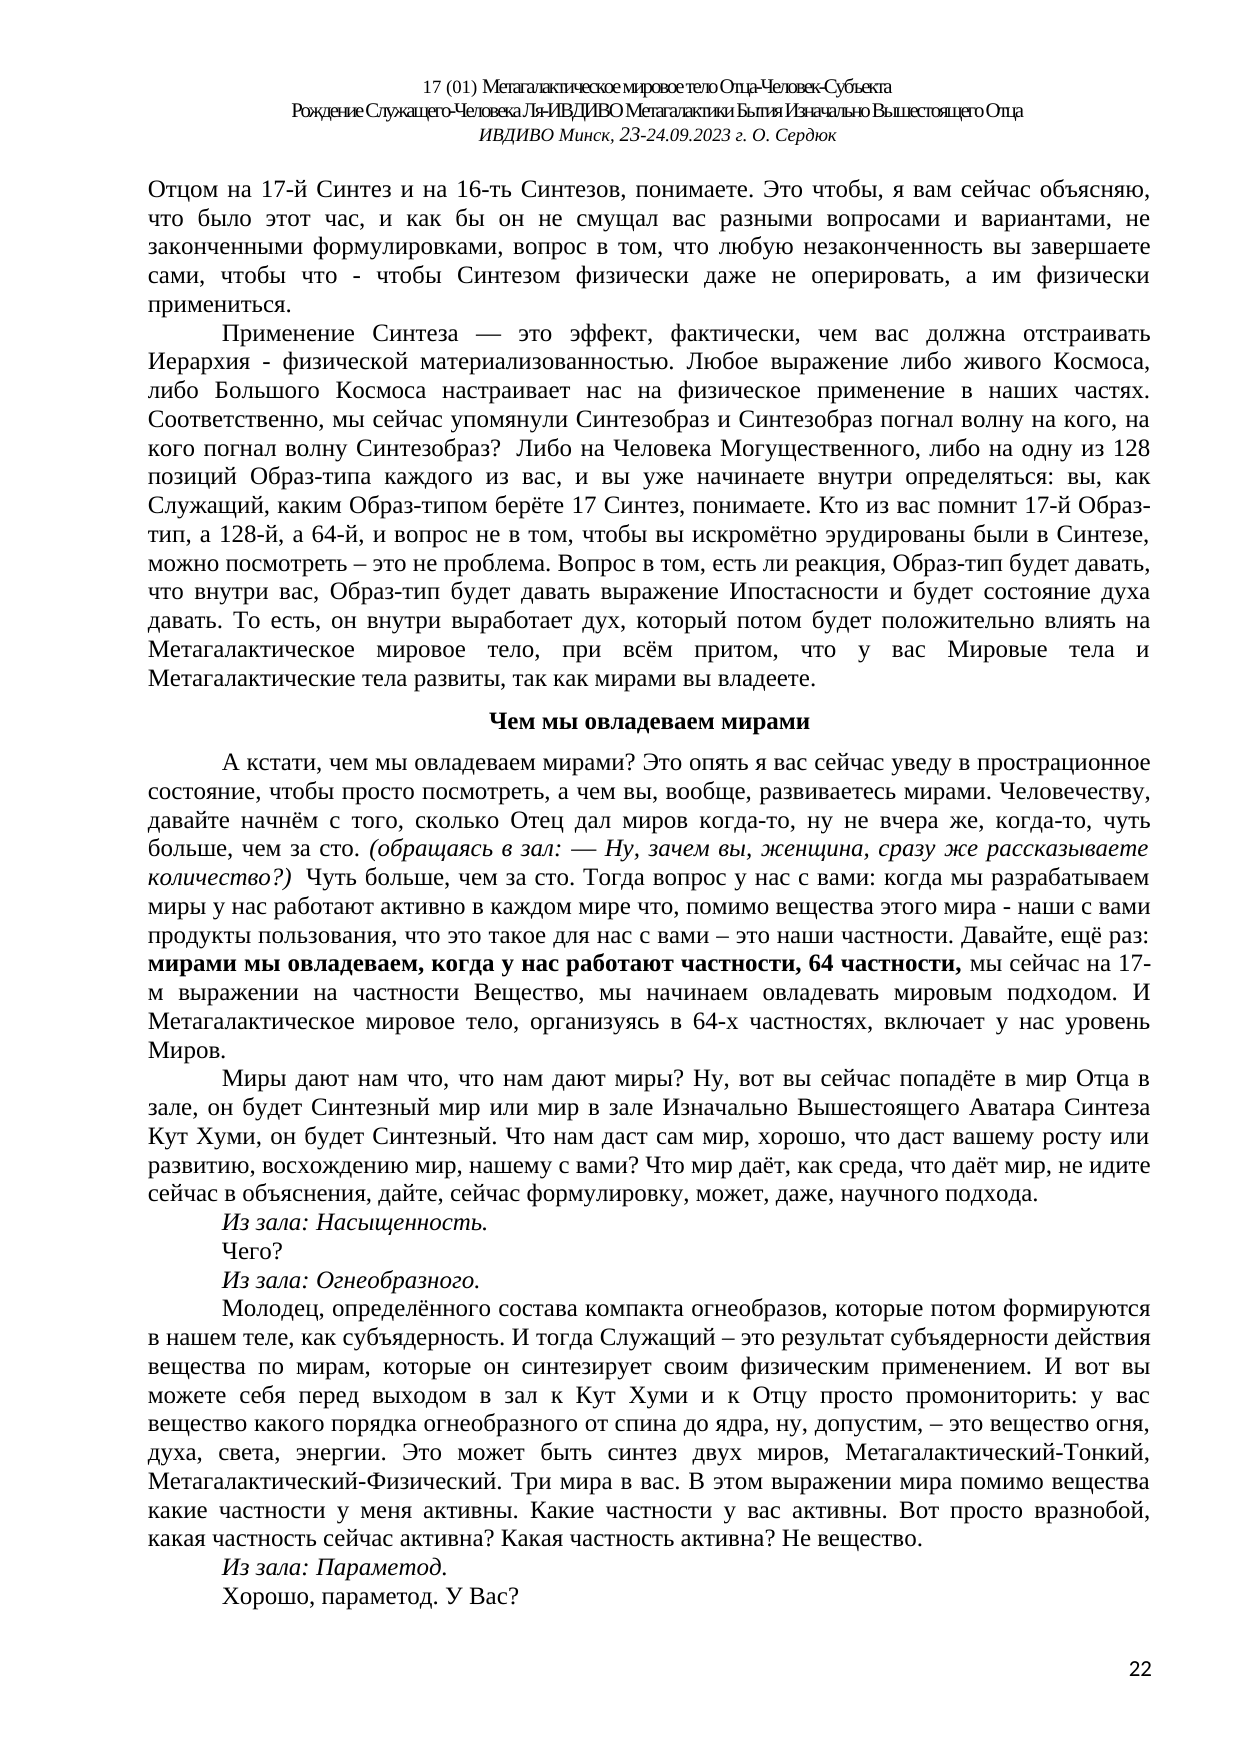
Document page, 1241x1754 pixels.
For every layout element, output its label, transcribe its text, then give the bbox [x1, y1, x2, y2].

text Из зала: Насыщенность. [148, 1207, 1152, 1236]
text Миры дают нам что, что нам дают миры? Ну, вот вы сейчас попадёте в мир Отца в зале, он будет Синтезный мир или мир в зале Изначально Вышестоящего Аватара Синтеза Кут Хуми, он будет Синтезный. Что нам даст сам мир, хорошо, что даст вашему росту или развитию, восхождению мир, нашему с вами? Что мир даёт, как среда, что даёт мир, не идите сейчас в объяснения, дайте, сейчас формулировку, может, даже, научного подхода. [148, 1063, 1152, 1207]
subtitle Чем мы овладеваем мирами [148, 706, 1152, 735]
text А кстати, чем мы овладеваем мирами? Это опять я вас сейчас уведу в прострационное состояние, чтобы просто посмотреть, а чем вы, вообще, развиваетесь мирами. Человечеству, давайте начнём с того, сколько Отец дал миров когда-то, ну не вчера же, когда-то, чуть больше, чем за сто. (обращаясь в зал: — Ну, зачем вы, женщина, сразу же рассказываете количество?) Чуть больше, чем за сто. Тогда вопрос у нас с вами: когда мы разрабатываем миры у нас работают активно в каждом мире что, помимо вещества этого мира - наши с вами продукты пользования, что это такое для нас с вами – это наши частности. Давайте, ещё раз: мирами мы овладеваем, когда у нас работают частности, 64 частности, мы сейчас на 17-м выражении на частности Вещество, мы начинаем овладевать мировым подходом. И Метагалактическое мировое тело, организуясь в 64-х частностях, включает у нас уровень Миров. [148, 747, 1152, 1063]
text Чего? [148, 1236, 1152, 1265]
text Из зала: Параметод. [148, 1552, 1152, 1581]
text Из зала: Огнеобразного. [148, 1265, 1152, 1293]
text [148, 174, 1152, 318]
text Молодец, определённого состава компакта огнеобразов, которые потом формируются в нашем теле, как субъядерность. И тогда Служащий – это результат субъядерности действия вещества по мирам, которые он синтезирует своим физическим применением. И вот вы можете себя перед выходом в зал к Кут Хуми и к Отцу просто промониторить: у вас вещество какого порядка огнеобразного от спина до ядра, ну, допустим, – это вещество огня, духа, света, энергии. Это может быть синтез двух миров, Метагалактический-Тонкий, Метагалактический-Физический. Три мира в вас. В этом выражении мира помимо вещества какие частности у меня активны. Какие частности у вас активны. Вот просто вразнобой, какая частность сейчас активна? Какая частность активна? Не вещество. [148, 1293, 1152, 1552]
text Применение Синтеза — это эффект, фактически, чем вас должна отстраивать Иерархия - физической материализованностью. Любое выражение либо живого Космоса, либо Большого Космоса настраивает нас на физическое применение в наших частях. Соответственно, мы сейчас упомянули Синтезобраз и Синтезобраз погнал волну на кого, на кого погнал волну Синтезобраз? Либо на Человека Могущественного, либо на одну из 128 позиций Образ-типа каждого из вас, и вы уже начинаете внутри определяться: вы, как Служащий, каким Образ-типом берёте 17 Синтез, понимаете. Кто из вас помнит 17-й Образ-тип, а 128-й, а 64-й, и вопрос не в том, чтобы вы искромётно эрудированы были в Синтезе, можно посмотреть – это не проблема. Вопрос в том, есть ли реакция, Образ-тип будет давать, что внутри вас, Образ-тип будет давать выражение Ипостасности и будет состояние духа давать. То есть, он внутри выработает дух, который потом будет положительно влиять на Метагалактическое мировое тело, при всём притом, что у вас Мировые тела и Метагалактические тела развиты, так как мирами вы владеете. [148, 318, 1152, 691]
text Хорошо, параметод. У Вас? [148, 1581, 1152, 1610]
